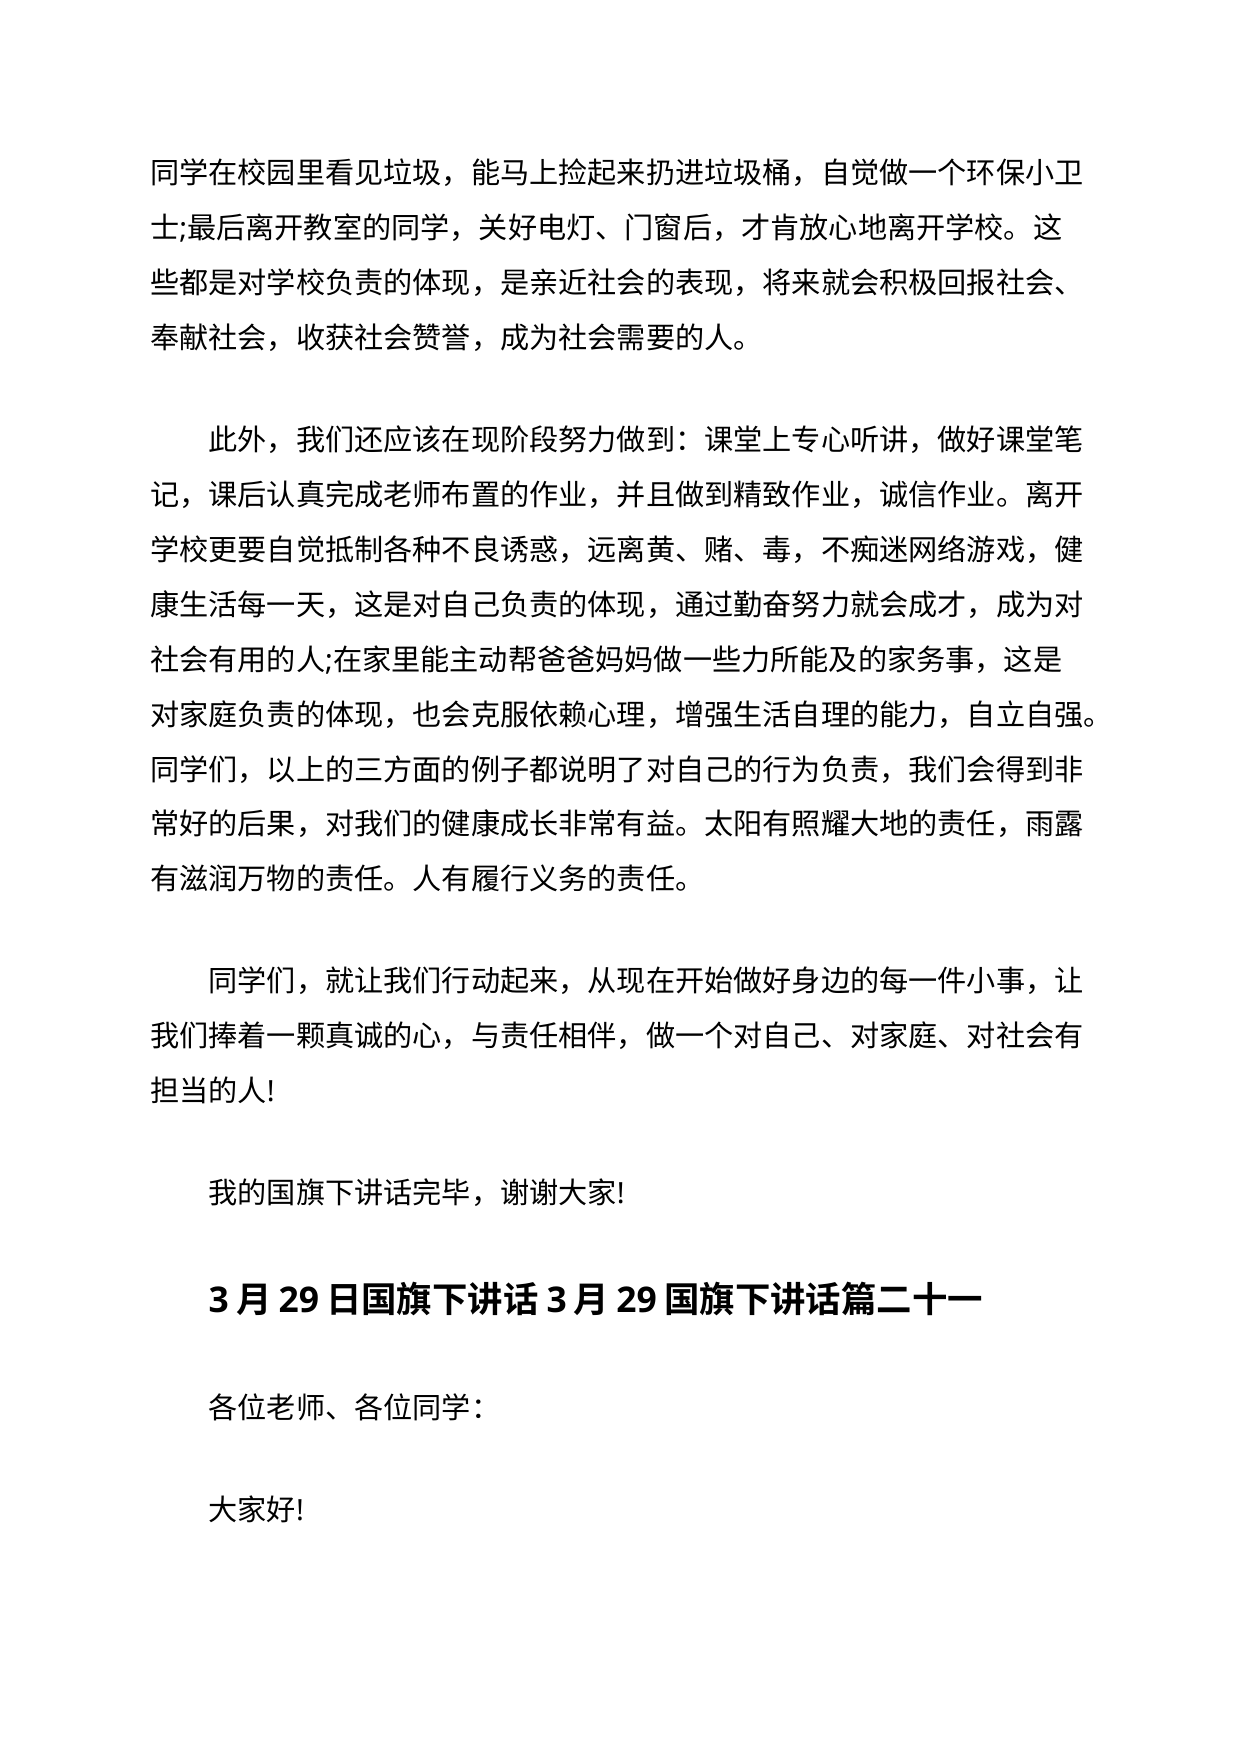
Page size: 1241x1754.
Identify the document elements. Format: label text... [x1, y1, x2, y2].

text 我的国旗下讲话完毕，谢谢大家! [150, 1169, 1090, 1212]
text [150, 150, 1090, 357]
text 此外，我们还应该在现阶段努力做到：课堂上专心听讲，做好课堂笔记，课后认真完成老师布置的作业，并且做到精致作业，诚信作业。离开学校更要自觉抵制各种不良诱惑，远离黄、赌、毒，不痴迷网络游戏，健康生活每一天，这是对自己负责的体现，通过勤奋努力就会成才，成为对社会有用的人;在家里能主动帮爸爸妈妈做一些力所能及的家务事，这是对家庭负责的体现，也会克服依赖心理，增强生活自理的能力，自立自强。同学们，以上的三方面的例子都说明了对自己的行为负责，我们会得到非常好的后果，对我们的健康成长非常有益。太阳有照耀大地的责任，雨露有滋润万物的责任。人有履行义务的责任。 [150, 417, 1090, 898]
text 同学们，就让我们行动起来，从现在开始做好身边的每一件小事，让我们捧着一颗真诚的心，与责任相伴，做一个对自己、对家庭、对社会有担当的人! [150, 958, 1090, 1110]
text 各位老师、各位同学： [150, 1385, 1090, 1427]
text 大家好! [150, 1487, 1090, 1529]
text 3月29日国旗下讲话 3月29国旗下讲话篇二十一 [150, 1271, 1090, 1323]
